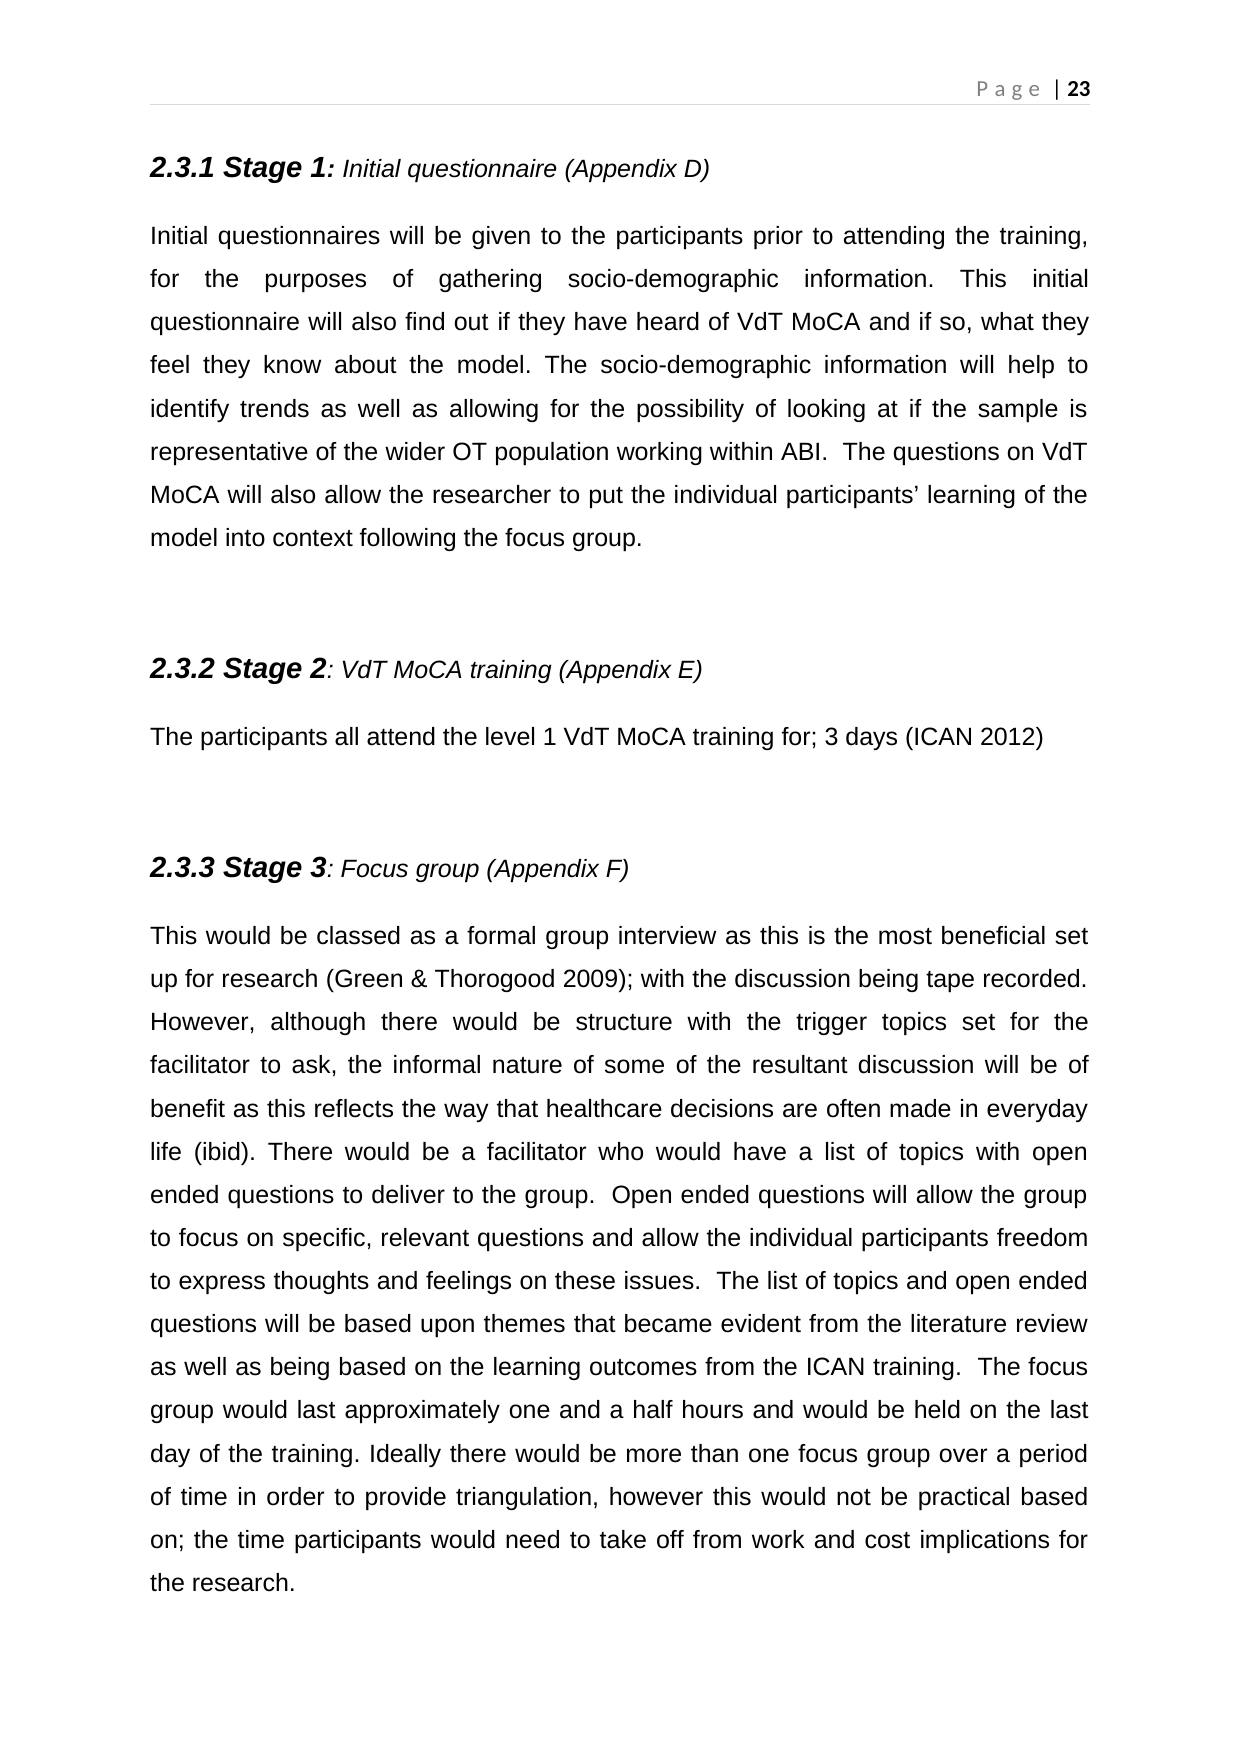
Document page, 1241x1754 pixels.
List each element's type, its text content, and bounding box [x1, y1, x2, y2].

text 2.3.3 Stage 3: Focus group (Appendix F) [150, 850, 1090, 883]
text Initial questionnaires will be given to the participants prior to attending the training, for the purposes of gathering socio-demographic information. This initial questionnaire will also find out if they have heard of VdT MoCA and if so, what they feel they know about the model. The socio-demographic information will help to identify trends as well as allowing for the possibility of looking at if the sample is representative of the wider OT population working within ABI. The questions on VdT MoCA will also allow the researcher to put the individual participants’ learning of the model into context following the focus group. [150, 221, 1090, 552]
text This would be classed as a formal group interview as this is the most beneficial set up for research (Green & Thorogood 2009); with the discussion being tape recorded. However, although there would be structure with the trigger topics set for the facilitator to ask, the informal nature of some of the resultant discussion will be of benefit as this reflects the way that healthcare decisions are often made in everyday life (ibid). There would be a facilitator who would have a list of topics with open ended questions to deliver to the group. Open ended questions will allow the group to focus on specific, relevant questions and allow the individual participants freedom to express thoughts and feelings on these issues. The list of topics and open ended questions will be based upon themes that became evident from the literature review as well as being based on the learning outcomes from the ICAN training. The focus group would last approximately one and a half hours and would be held on the last day of the training. Ideally there would be more than one focus group over a period of time in order to provide triangulation, however this would not be practical based on; the time participants would need to take off from work and cost implications for the research. [150, 921, 1090, 1597]
text 2.3.1 Stage 1: Initial questionnaire (Appendix D) [150, 150, 1090, 183]
text The participants all attend the level 1 VdT MoCA training for; 3 days (ICAN 2012) [150, 722, 1090, 751]
text 2.3.2 Stage 2: VdT MoCA training (Appendix E) [150, 651, 1090, 684]
